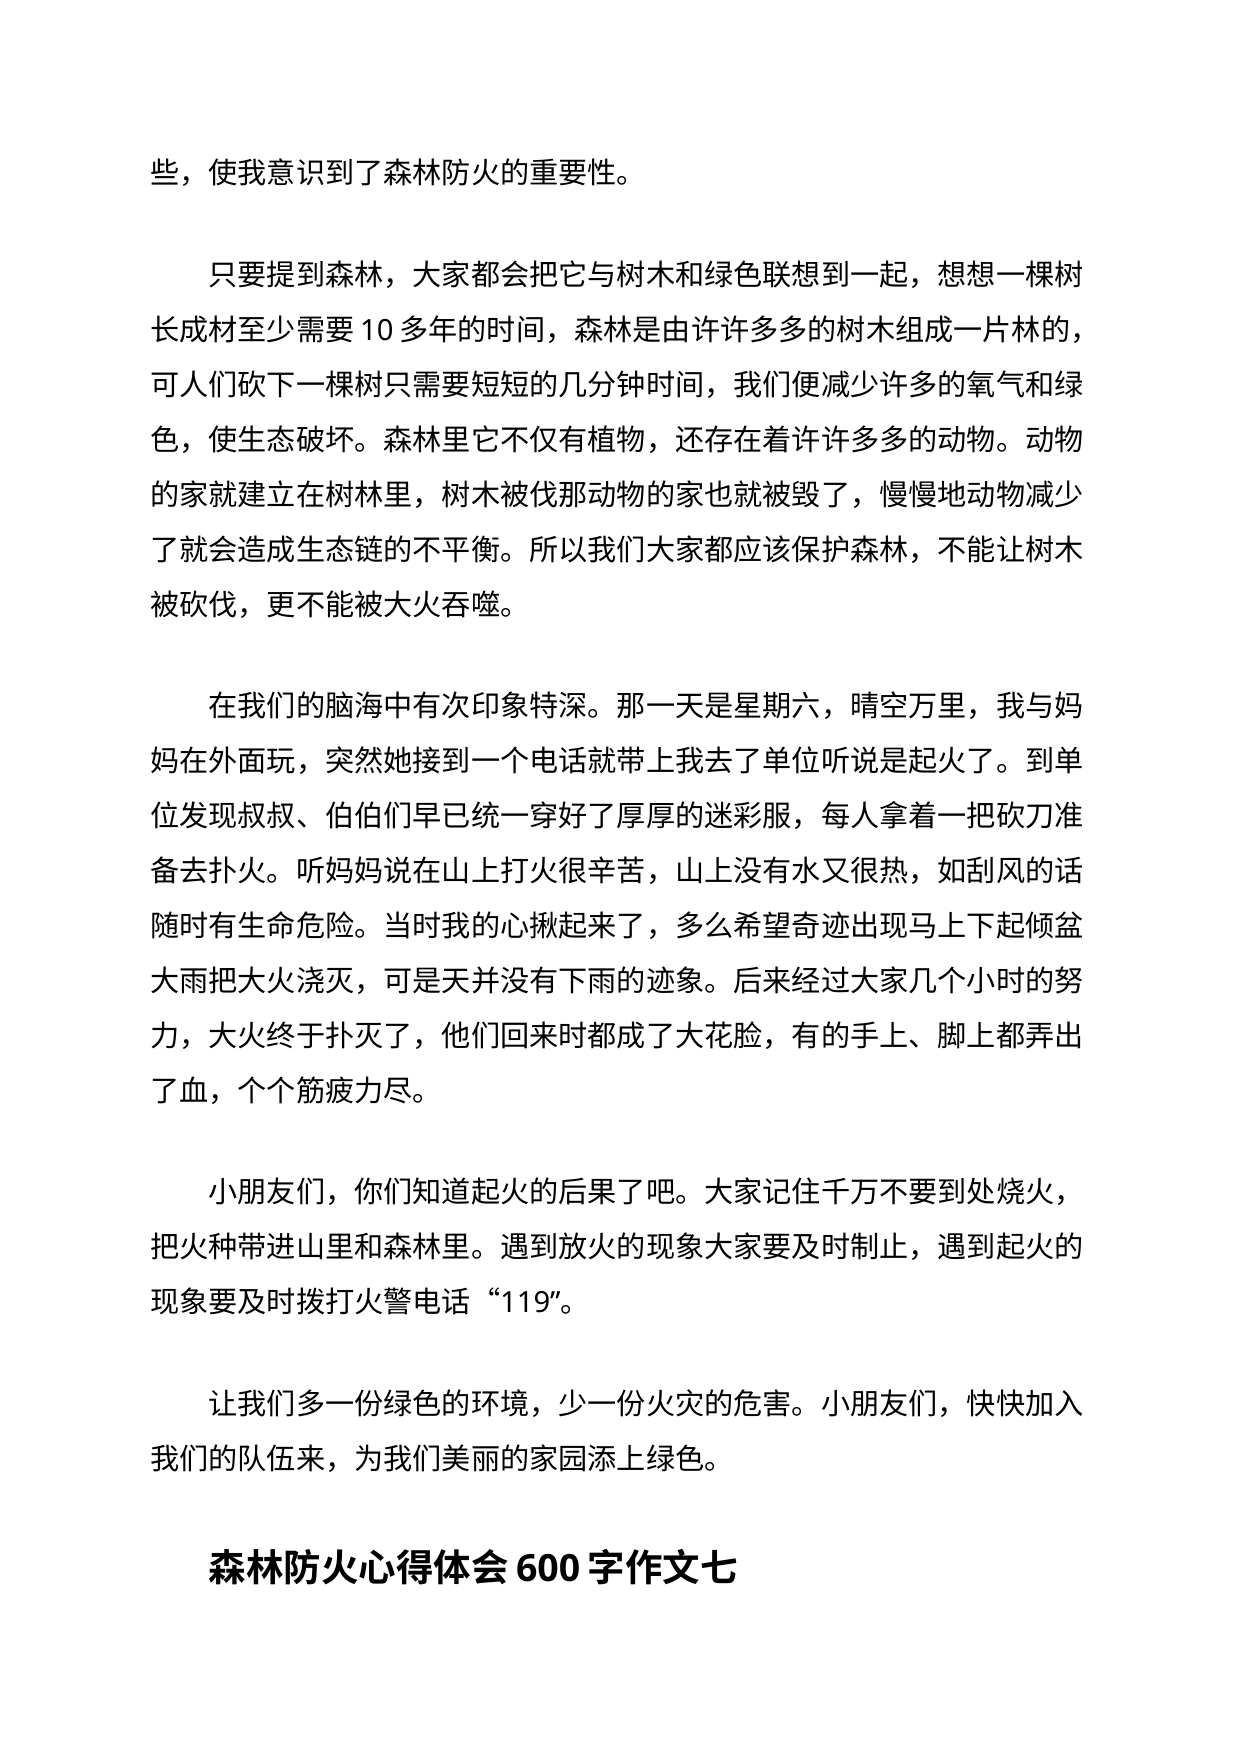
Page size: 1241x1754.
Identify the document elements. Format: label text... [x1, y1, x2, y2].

text 让我们多一份绿色的环境，少一份火灾的危害。小朋友们，快快加入我们的队伍来，为我们美丽的家园添上绿色。 [150, 1381, 1090, 1478]
text 森林防火心得体会600字作文七 [150, 1537, 1090, 1592]
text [150, 150, 1090, 192]
text 小朋友们，你们知道起火的后果了吧。大家记住千万不要到处烧火，把火种带进山里和森林里。遇到放火的现象大家要及时制止，遇到起火的现象要及时拨打火警电话“119”。 [150, 1169, 1090, 1321]
text 在我们的脑海中有次印象特深。那一天是星期六，晴空万里，我与妈妈在外面玩，突然她接到一个电话就带上我去了单位听说是起火了。到单位发现叔叔、伯伯们早已统一穿好了厚厚的迷彩服，每人拿着一把砍刀准备去扑火。听妈妈说在山上打火很辛苦，山上没有水又很热，如刮风的话随时有生命危险。当时我的心揪起来了，多么希望奇迹出现马上下起倾盆大雨把大火浇灭，可是天并没有下雨的迹象。后来经过大家几个小时的努力，大火终于扑灭了，他们回来时都成了大花脸，有的手上、脚上都弄出了血，个个筋疲力尽。 [150, 683, 1090, 1109]
text 只要提到森林，大家都会把它与树木和绿色联想到一起，想想一棵树长成材至少需要10多年的时间，森林是由许许多多的树木组成一片林的，可人们砍下一棵树只需要短短的几分钟时间，我们便减少许多的氧气和绿色，使生态破坏。森林里它不仅有植物，还存在着许许多多的动物。动物的家就建立在树林里，树木被伐那动物的家也就被毁了，慢慢地动物减少了就会造成生态链的不平衡。所以我们大家都应该保护森林，不能让树木被砍伐，更不能被大火吞噬。 [150, 252, 1090, 623]
